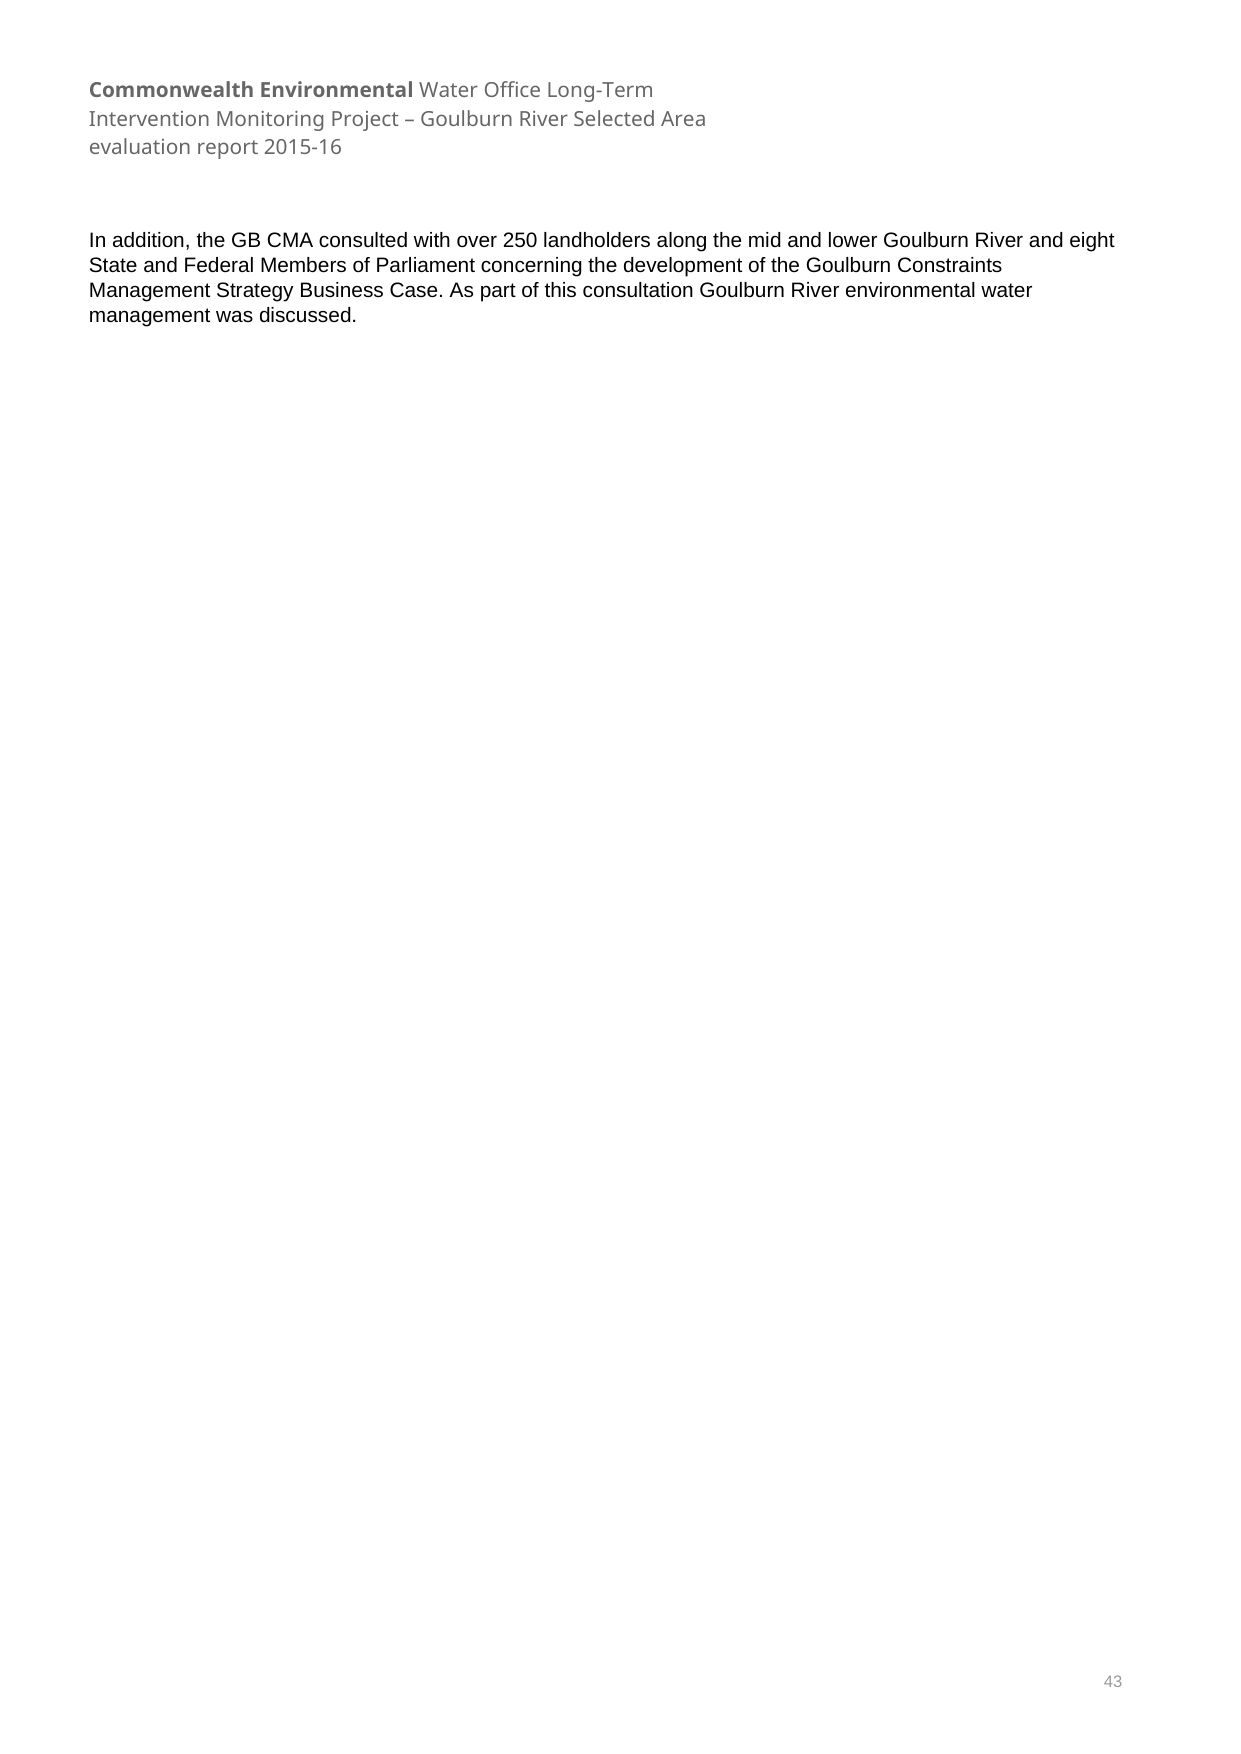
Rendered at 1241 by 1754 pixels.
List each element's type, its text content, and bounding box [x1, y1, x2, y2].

text In addition, the GB CMA consulted with over 250 landholders along the mid and lower Goulburn River and eight State and Federal Members of Parliament concerning the development of the Goulburn Constraints Management Strategy Business Case. As part of this consultation Goulburn River environmental water management was discussed. [89, 227, 1122, 327]
